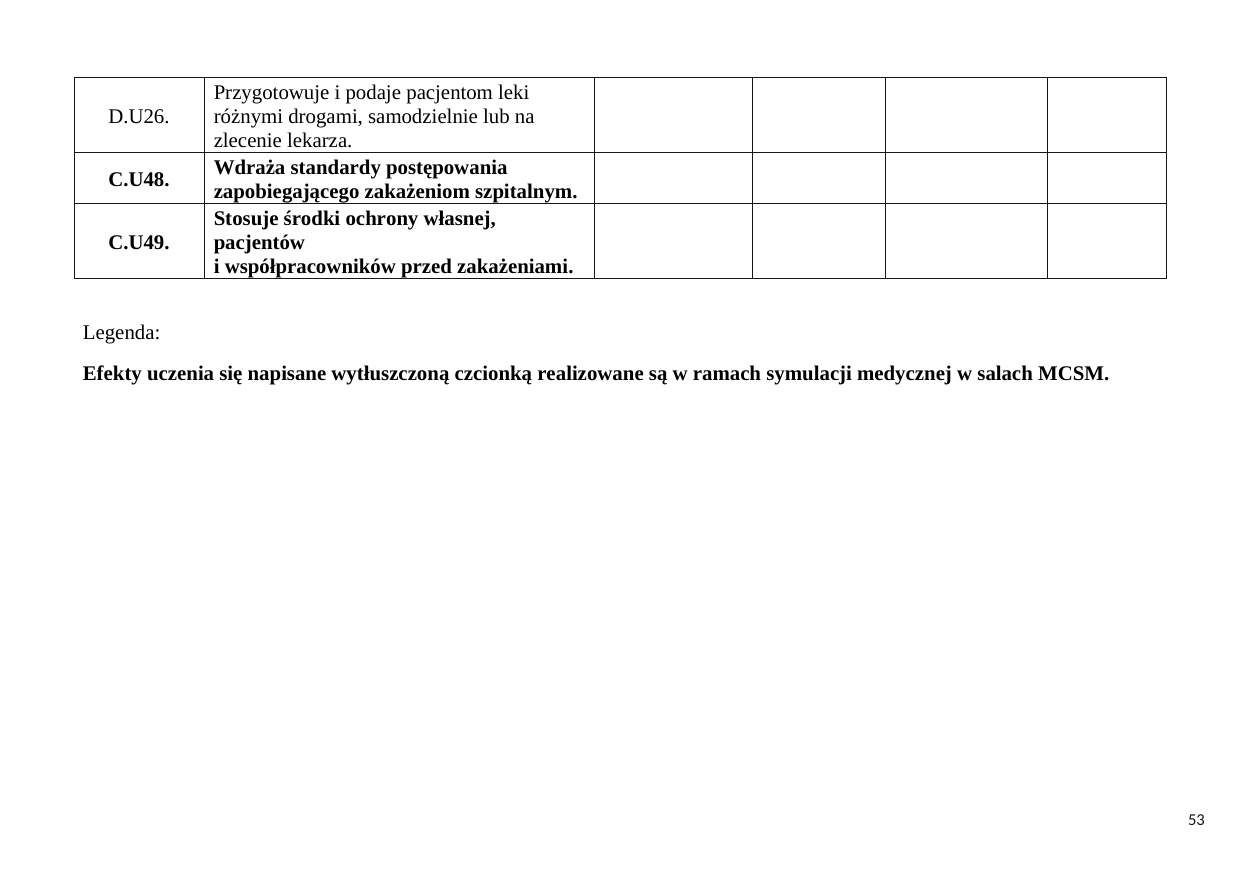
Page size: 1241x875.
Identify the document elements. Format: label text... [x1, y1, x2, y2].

table_cell [595, 153, 752, 203]
table_cell [886, 78, 1047, 152]
text Legenda: [83, 320, 1158, 344]
table_cell Przygotowuje i podaje pacjentom leki różnymi drogami, samodzielnie lub na zlecenie lekarza. [205, 78, 594, 152]
table_cell C.U48. [75, 153, 204, 203]
table_cell [1048, 78, 1166, 152]
table_cell [595, 204, 752, 278]
table_cell [753, 153, 885, 203]
table_cell [753, 78, 885, 152]
table_cell [753, 204, 885, 278]
table_cell [1048, 153, 1166, 203]
table_cell Stosuje środki ochrony własnej, pacjentów i współpracowników przed zakażeniami. [205, 204, 594, 278]
text Efekty uczenia się napisane wytłuszczoną czcionką realizowane są w ramach symulacji medycznej w salach MCSM. [83, 360, 1158, 384]
table_cell [886, 204, 1047, 278]
table_cell Wdraża standardy postępowania zapobiegającego zakażeniom szpitalnym. [205, 153, 594, 203]
table_cell [886, 153, 1047, 203]
table_cell [595, 78, 752, 152]
table_cell [1048, 204, 1166, 278]
table_cell D.U26. [75, 78, 204, 152]
table_cell C.U49. [75, 204, 204, 278]
